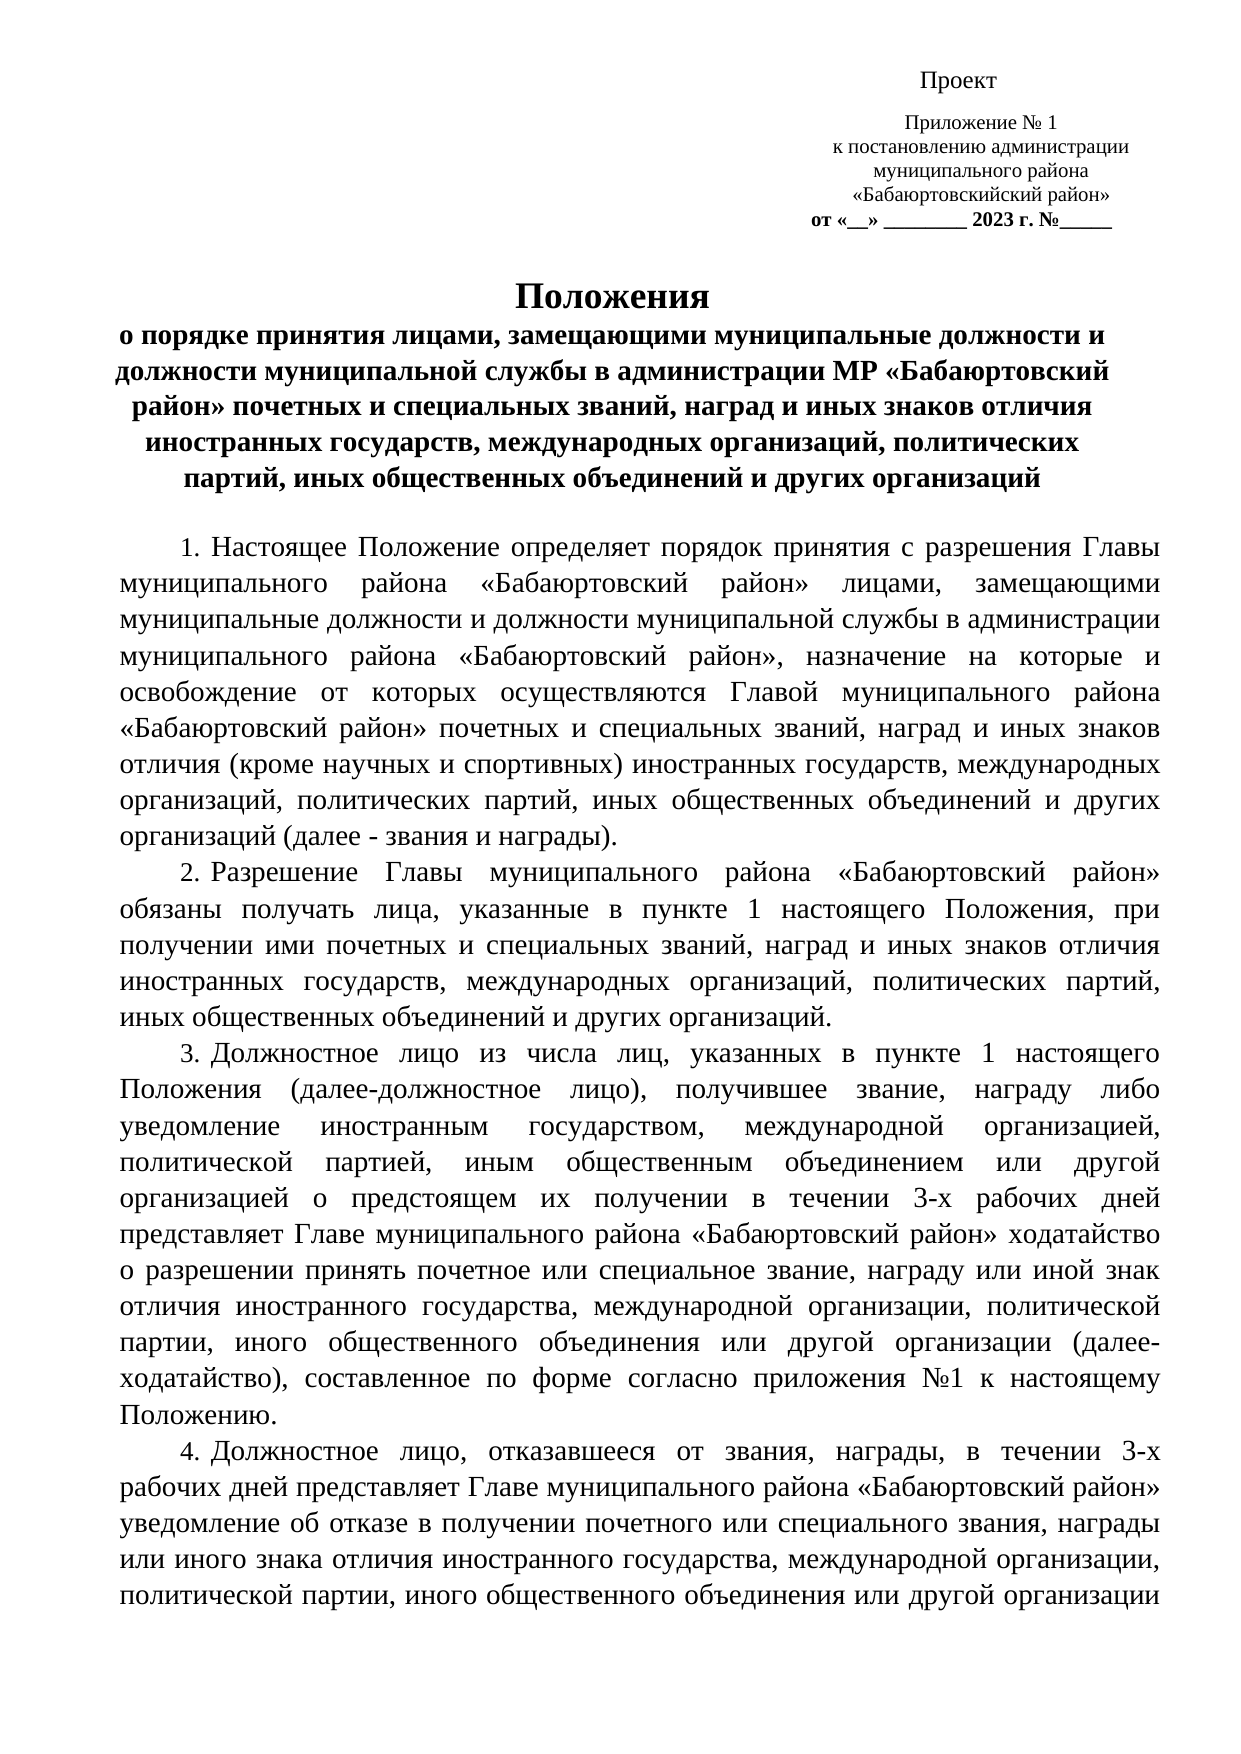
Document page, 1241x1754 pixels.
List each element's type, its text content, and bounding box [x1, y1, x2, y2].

text муниципального района [801, 158, 1161, 182]
text «Бабаюртовскийский район» [801, 182, 1161, 206]
text Положения [63, 274, 1161, 317]
list Должностное лицо из числа лиц, указанных в пункте 1 настоящего Положения (далее-должностное лицо), получившее звание, награду либо уведомление иностранным государством, международной организацией, политической партией, иным общественным объединением или другой организацией о предстоящем их получении в течении 3-х рабочих дней представляет Главе муниципального района «Бабаюртовский район» ходатайство о разрешении принять почетное или специальное звание, награду или иной знак отличия иностранного государства, международной организации, политической партии, иного общественного объединения или другой организации (далее- ходатайство), составленное по форме согласно приложения №1 к настоящему Положению. [119, 1035, 1161, 1430]
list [119, 1433, 1161, 1611]
text от «__» ________ 2023 г. №_____ [63, 206, 1161, 231]
text к постановлению администрации [801, 134, 1161, 158]
list Настоящее Положение определяет порядок принятия с разрешения Главы муниципального района «Бабаюртовский район» лицами, замещающими муниципальные должности и должности муниципальной службы в администрации муниципального района «Бабаюртовский район», назначение на которые и освобождение от которых осуществляются Главой муниципального района «Бабаюртовский район» почетных и специальных званий, наград и иных знаков отличия (кроме научных и спортивных) иностранных государств, международных организаций, политических партий, иных общественных объединений и других организаций (далее - звания и награды). [119, 529, 1161, 852]
text о порядке принятия лицами, замещающими муниципальные должности и должности муниципальной службы в администрации МР «Бабаюртовский район» почетных и специальных званий, наград и иных знаков отличия иностранных государств, международных организаций, политических партий, иных общественных объединений и других организаций [63, 317, 1161, 494]
text Приложение № 1 [801, 110, 1161, 134]
list Разрешение Главы муниципального района «Бабаюртовский район» обязаны получать лица, указанные в пункте 1 настоящего Положения, при получении ими почетных и специальных званий, наград и иных знаков отличия иностранных государств, международных организаций, политических партий, иных общественных объединений и других организаций. [119, 854, 1161, 1033]
